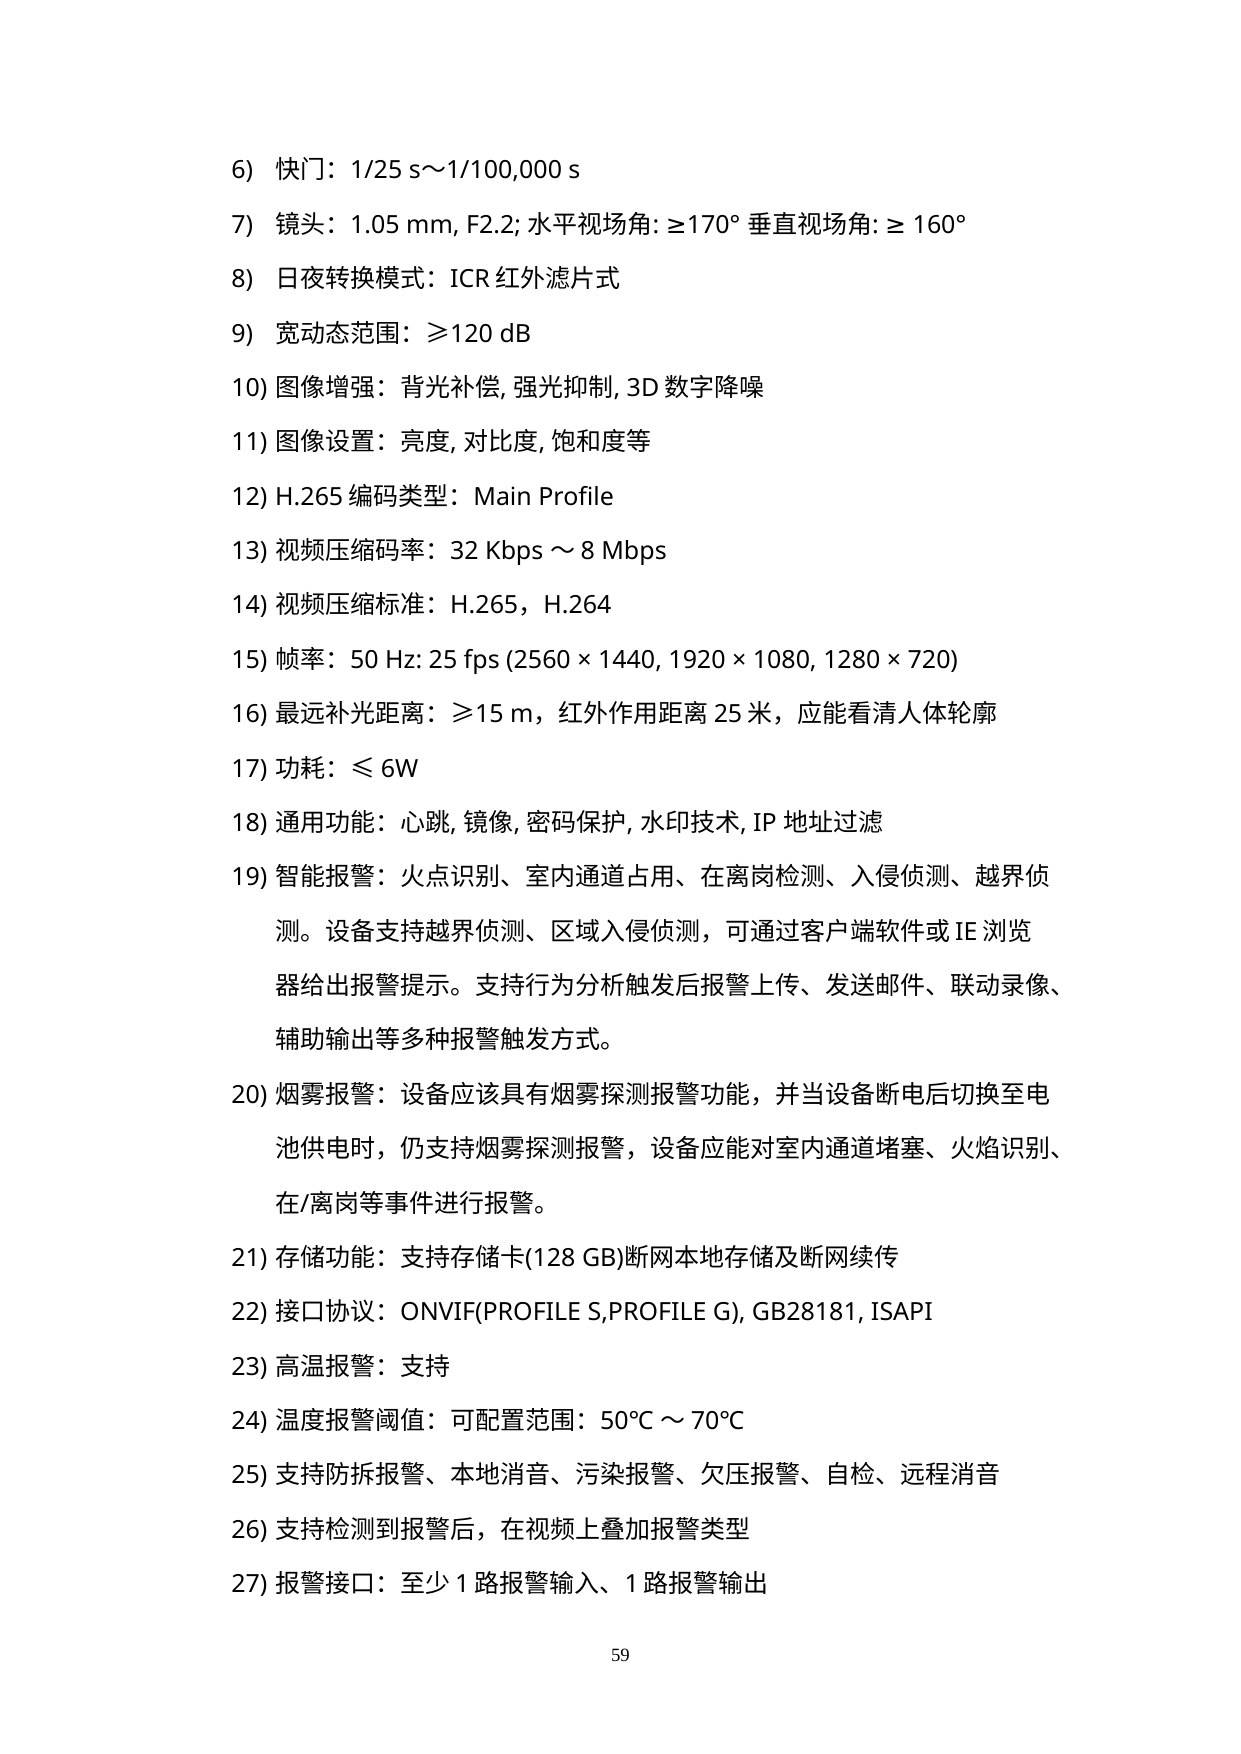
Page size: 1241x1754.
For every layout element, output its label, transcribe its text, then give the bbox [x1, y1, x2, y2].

list 功耗：≤ 6W [231, 748, 1053, 784]
list 温度报警阈值：可配置范围：50℃ ～ 70℃ [231, 1401, 1053, 1437]
list 高温报警：支持 [231, 1346, 1053, 1382]
list 图像增强：背光补偿, 强光抑制, 3D数字降噪 [231, 367, 1053, 404]
list 存储功能：支持存储卡(128 GB)断网本地存储及断网续传 [231, 1237, 1053, 1274]
list 智能报警：火点识别、室内通道占用、在离岗检测、入侵侦测、越界侦测。设备支持越界侦测、区域入侵侦测，可通过客户端软件或IE浏览器给出报警提示。支持行为分析触发后报警上传、发送邮件、联动录像、辅助输出等多种报警触发方式。 [231, 857, 1053, 1056]
list 通用功能：心跳, 镜像, 密码保护, 水印技术, IP 地址过滤 [231, 802, 1053, 839]
list 最远补光距离：≥15 m，红外作用距离25米，应能看清人体轮廓 [231, 694, 1053, 730]
list 图像设置：亮度, 对比度, 饱和度等 [231, 422, 1053, 458]
list 支持防拆报警、本地消音、污染报警、欠压报警、自检、远程消音 [231, 1455, 1053, 1491]
list 镜头：1.05 mm, F2.2; 水平视场角: ≥170° 垂直视场角: ≥ 160° [231, 204, 1053, 241]
list 烟雾报警：设备应该具有烟雾探测报警功能，并当设备断电后切换至电池供电时，仍支持烟雾探测报警，设备应能对室内通道堵塞、火焰识别、在/离岗等事件进行报警。 [231, 1074, 1053, 1219]
list 视频压缩标准：H.265，H.264 [231, 585, 1053, 621]
list 支持检测到报警后，在视频上叠加报警类型 [231, 1509, 1053, 1546]
list 报警接口：至少1路报警输入、1路报警输出 [231, 1564, 1053, 1600]
list 视频压缩码率：32 Kbps ～ 8 Mbps [231, 531, 1053, 567]
list 日夜转换模式：ICR红外滤片式 [231, 259, 1053, 295]
list 快门：1/25 s～1/100,000 s [231, 150, 1053, 186]
list 帧率：50 Hz: 25 fps (2560 × 1440, 1920 × 1080, 1280 × 720) [231, 639, 1053, 676]
list 接口协议：ONVIF(PROFILE S,PROFILE G), GB28181, ISAPI [231, 1292, 1053, 1328]
list H.265编码类型：Main Profile [231, 476, 1053, 512]
list 宽动态范围：≥120 dB [231, 313, 1053, 349]
